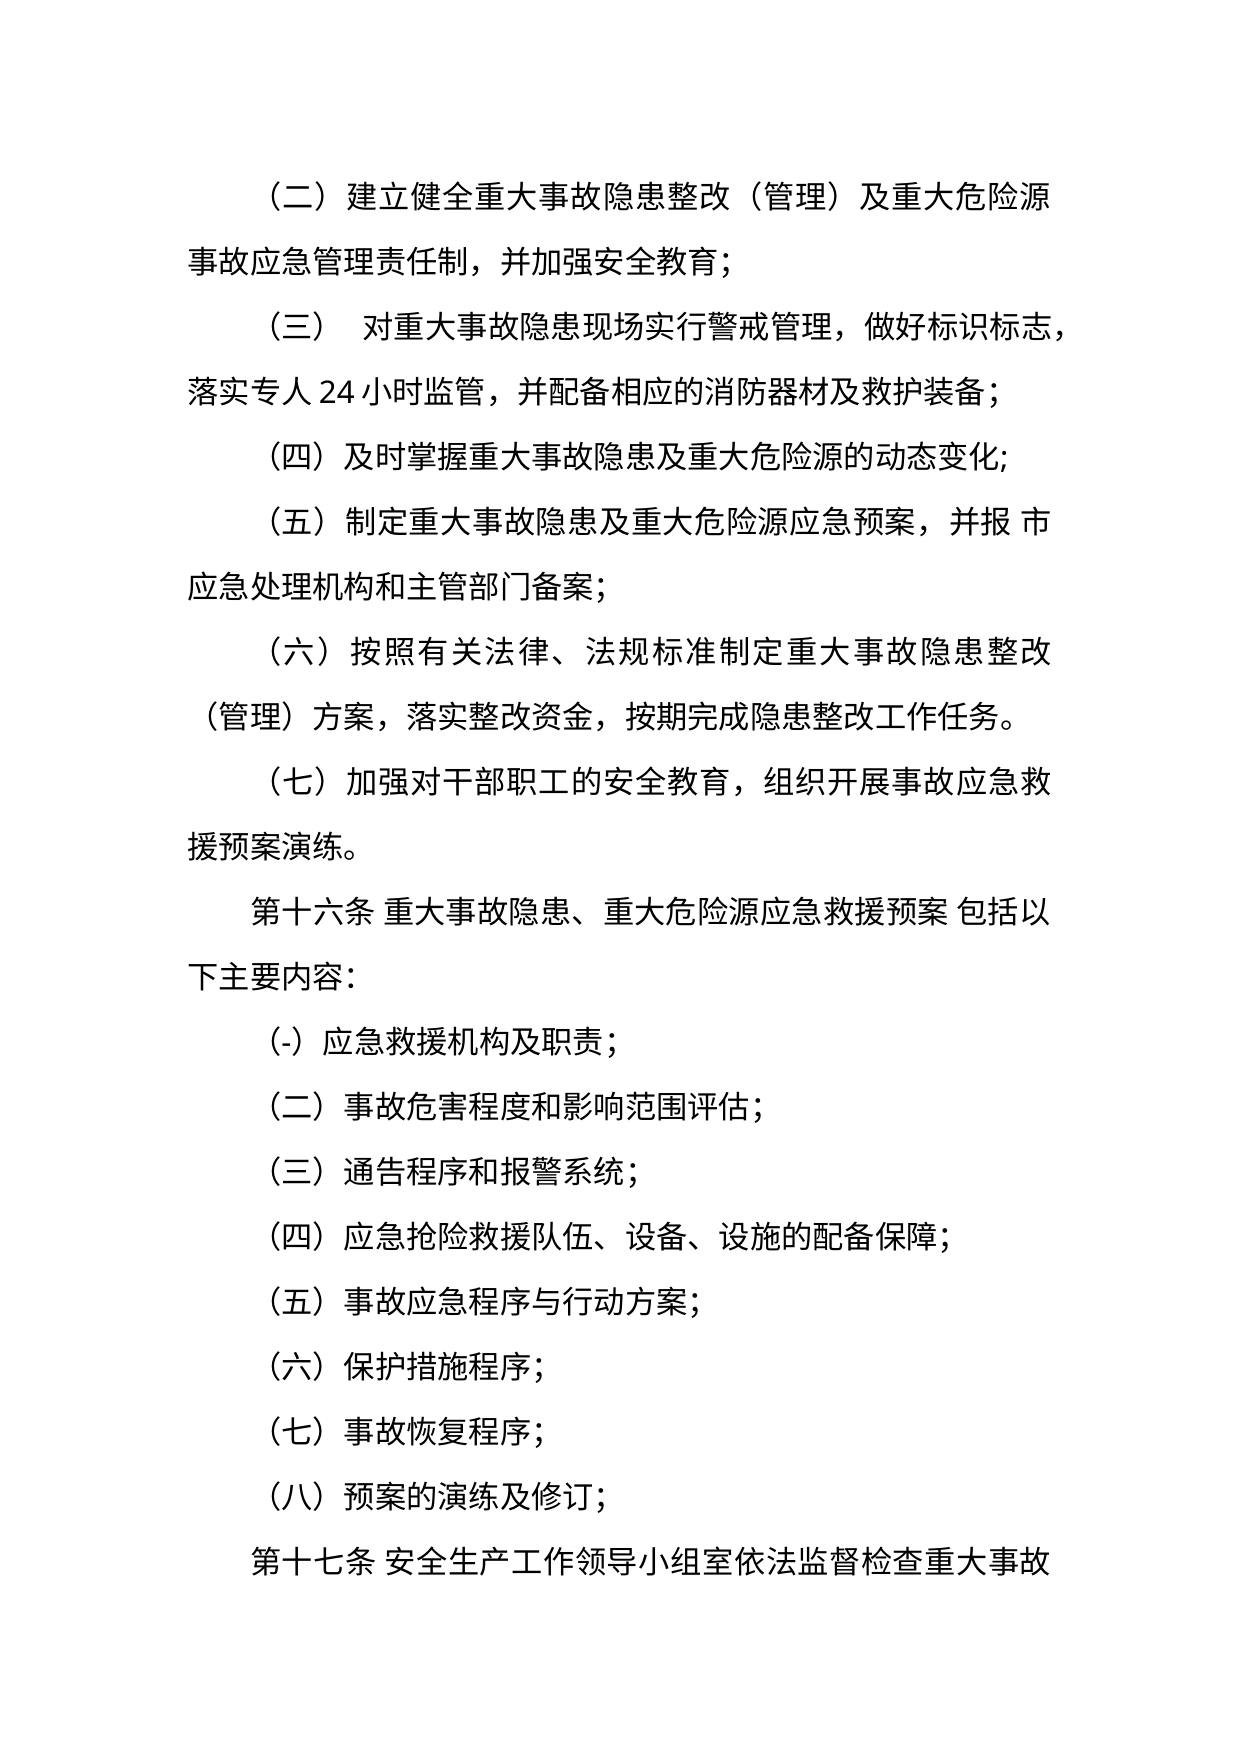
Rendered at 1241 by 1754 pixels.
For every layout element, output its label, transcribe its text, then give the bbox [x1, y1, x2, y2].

text （五）事故应急程序与行动方案； [187, 1267, 1053, 1332]
text 第十六条 重大事故隐患、重大危险源应急救援预案 包括以下主要内容： [187, 877, 1053, 1007]
text （七）事故恢复程序； [187, 1397, 1053, 1462]
text （四）及时掌握重大事故隐患及重大危险源的动态变化; [187, 422, 1053, 487]
text （三） 对重大事故隐患现场实行警戒管理，做好标识标志，落实专人24小时监管，并配备相应的消防器材及救护装备； [187, 292, 1053, 422]
text （五）制定重大事故隐患及重大危险源应急预案，并报 市应急处理机构和主管部门备案； [187, 487, 1053, 617]
text （二）建立健全重大事故隐患整改（管理）及重大危险源事故应急管理责任制，并加强安全教育； [187, 162, 1053, 292]
text （八）预案的演练及修订； [187, 1462, 1053, 1527]
text （三）通告程序和报警系统； [187, 1137, 1053, 1202]
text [187, 1527, 1053, 1592]
text （-）应急救援机构及职责； [187, 1007, 1053, 1072]
text （四）应急抢险救援队伍、设备、设施的配备保障； [187, 1202, 1053, 1267]
text （六）保护措施程序； [187, 1332, 1053, 1397]
text （七）加强对干部职工的安全教育，组织开展事故应急救援预案演练。 [187, 747, 1053, 877]
text （二）事故危害程度和影响范围评估； [187, 1072, 1053, 1137]
text （六）按照有关法律、法规标准制定重大事故隐患整改 （管理）方案，落实整改资金，按期完成隐患整改工作任务。 [187, 617, 1053, 747]
